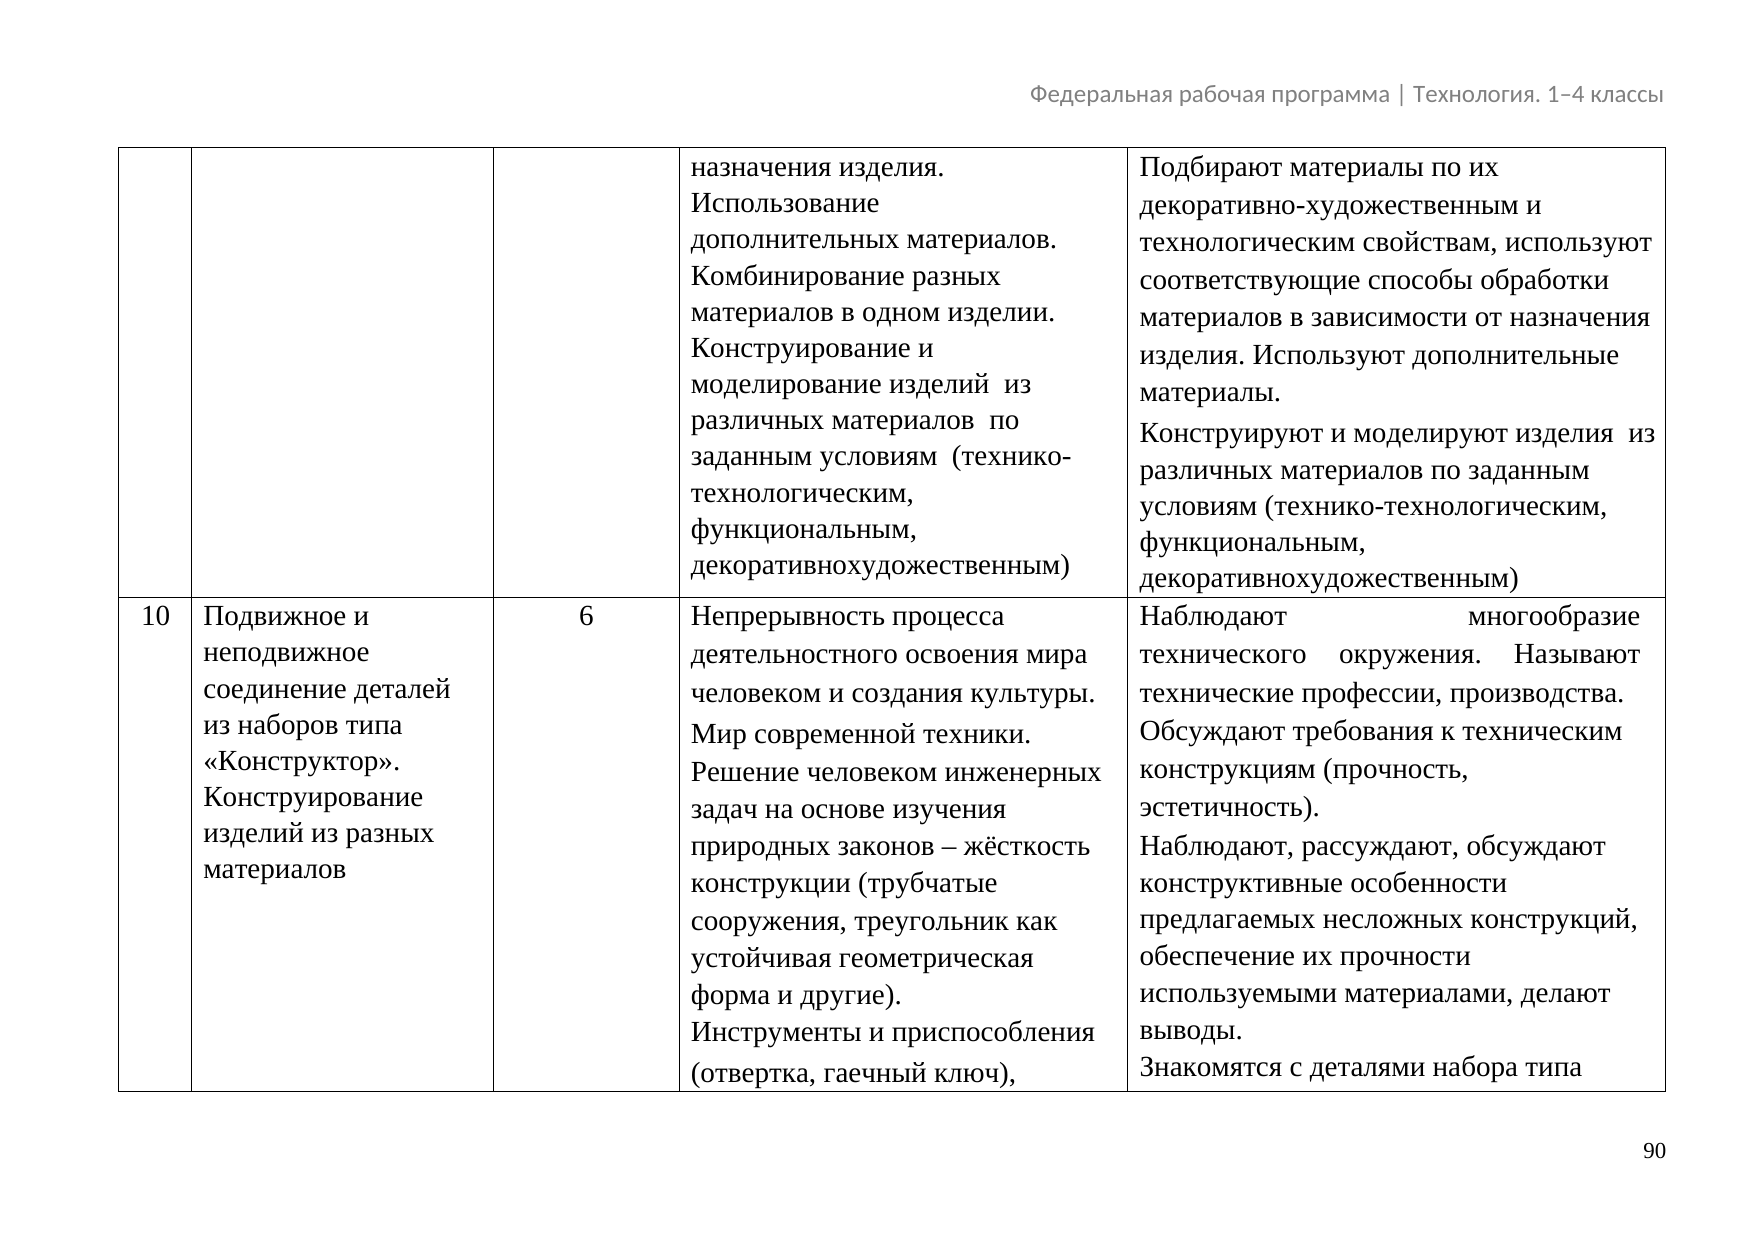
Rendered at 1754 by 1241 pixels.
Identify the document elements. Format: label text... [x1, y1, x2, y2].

table_cell Наблюдают многообразие технического окружения. Называют технические профессии, производства. Обсуждают требования к техническим конструкциям (прочность, эстетичность). Наблюдают, рассуждают, обсуждают конструктивные особенности предлагаемых несложных конструкций, обеспечение их прочности используемыми материалами, делают выводы. Знакомятся с деталями набора типа [1128, 598, 1665, 1091]
table_cell Непрерывность процесса деятельностного освоения мира человеком и создания культуры. Мир современной техники. Решение человеком инженерных задач на основе изучения природных законов – жёсткость конструкции (трубчатые сооружения, треугольник как устойчивая геометрическая форма и другие). Инструменты и приспособления (отвертка, гаечный ключ), [680, 598, 1127, 1091]
table_cell 10 [119, 598, 191, 1091]
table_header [1128, 148, 1665, 596]
table_cell 6 [494, 598, 679, 1091]
table_header [119, 148, 191, 596]
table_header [680, 148, 1127, 596]
table_header [494, 148, 679, 596]
table_header [192, 148, 493, 596]
table_cell Подвижное и неподвижное соединение деталей из наборов типа «Конструктор». Конструирование изделий из разных материалов [192, 598, 493, 1091]
